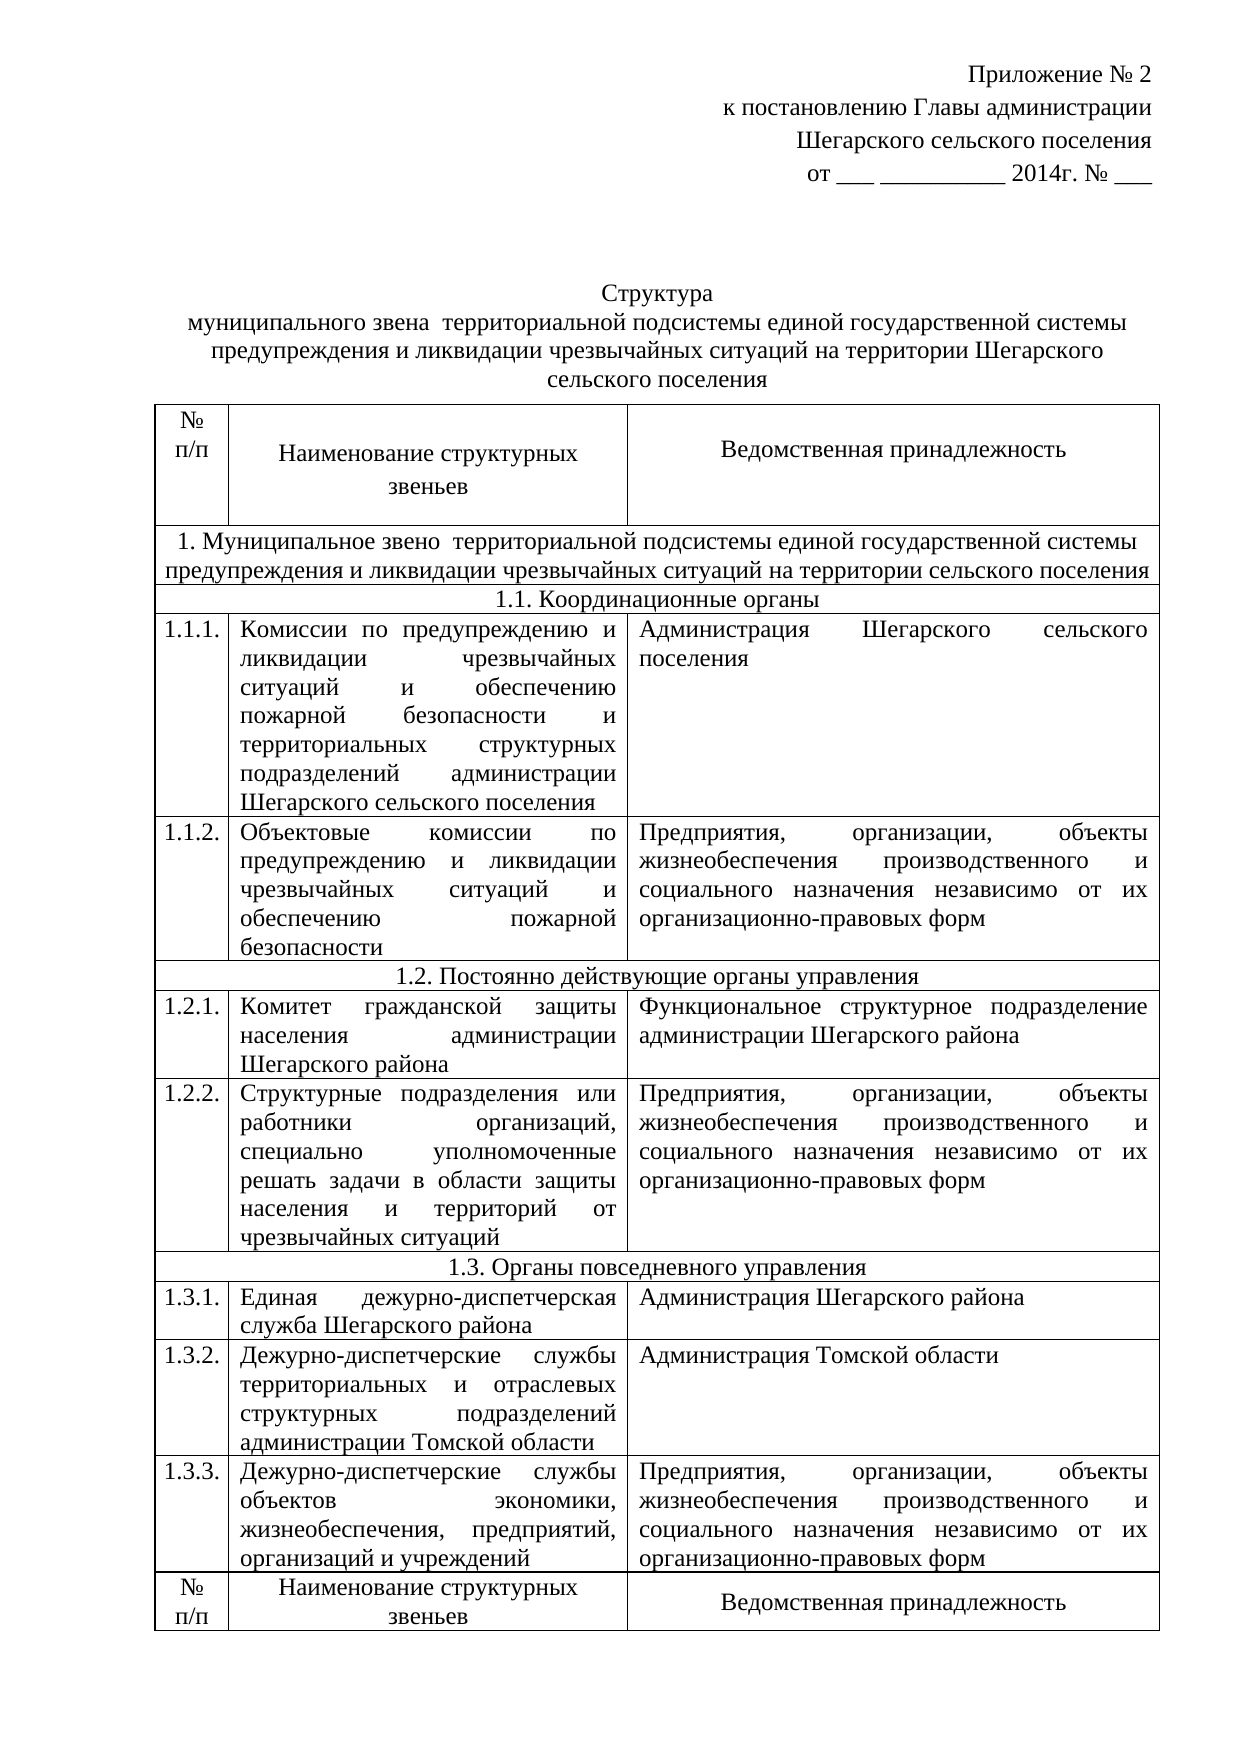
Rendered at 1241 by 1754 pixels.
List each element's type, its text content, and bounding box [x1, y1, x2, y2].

table_cell Комитет гражданской защиты населения администрации Шегарского района [229, 991, 627, 1077]
table_cell № п/п [156, 1573, 228, 1630]
table_cell 1.3. Органы повседневного управления [156, 1252, 1159, 1281]
table_cell Структурные подразделения или работники организаций, специально уполномоченные решать задачи в области защиты населения и территорий от чрезвычайных ситуаций [229, 1079, 627, 1251]
table_cell Предприятия, организации, объекты жизнеобеспечения производственного и социального назначения независимо от их организационно-правовых форм [628, 1079, 1159, 1251]
table_cell Функциональное структурное подразделение администрации Шегарского района [628, 991, 1159, 1077]
table_cell 1. Муниципальное звено территориальной подсистемы единой государственной системы предупреждения и ликвидации чрезвычайных ситуаций на территории сельского поселения [156, 526, 1159, 583]
table_cell Комиссии по предупреждению и ликвидации чрезвычайных ситуаций и обеспечению пожарной безопасности и территориальных структурных подразделений администрации Шегарского сельского поселения [229, 614, 627, 816]
table_cell Наименование структурных звеньев [229, 1573, 627, 1630]
table_cell Администрация Шегарского района [628, 1282, 1159, 1339]
table_cell Ведомственная принадлежность [628, 1573, 1159, 1630]
table_cell Предприятия, организации, объекты жизнеобеспечения производственного и социального назначения независимо от их организационно-правовых форм [628, 817, 1159, 960]
table_cell 1.2.1. [156, 991, 228, 1077]
table_cell 1.1.2. [156, 817, 228, 960]
table_cell Администрация Томской области [628, 1340, 1159, 1455]
table_cell Администрация Шегарского сельского поселения [628, 614, 1159, 816]
table_cell 1.2. Постоянно действующие органы управления [156, 961, 1159, 990]
table_cell 1.2.2. [156, 1079, 228, 1251]
text Шегарского сельского поселения [162, 125, 1152, 154]
table_cell Дежурно-диспетчерские службы объектов экономики, жизнеобеспечения, предприятий, организаций и учреждений [229, 1456, 627, 1571]
table_cell Дежурно-диспетчерские службы территориальных и отраслевых структурных подразделений администрации Томской области [229, 1340, 627, 1455]
text Приложение № 2 [162, 59, 1152, 88]
table_cell 1.3.3. [156, 1456, 228, 1571]
table_cell 1.3.1. [156, 1282, 228, 1339]
table_cell Объектовые комиссии по предупреждению и ликвидации чрезвычайных ситуаций и обеспечению пожарной безопасности [229, 817, 627, 960]
table_cell 1.1. Координационные органы [156, 585, 1159, 613]
text от ___ __________ 2014г. № ___ [162, 158, 1152, 187]
subtitle Структура муниципального звена территориальной подсистемы единой государственной системы предупреждения и ликвидации чрезвычайных ситуаций на территории Шегарского сельского поселения [162, 278, 1152, 393]
table_cell Предприятия, организации, объекты жизнеобеспечения производственного и социального назначения независимо от их организационно-правовых форм [628, 1456, 1159, 1571]
table_cell Единая дежурно-диспетчерская служба Шегарского района [229, 1282, 627, 1339]
table_cell 1.3.2. [156, 1340, 228, 1455]
table_header Наименование структурных звеньев [229, 405, 627, 525]
text к постановлению Главы администрации [162, 92, 1152, 121]
table_cell 1.1.1. [156, 614, 228, 816]
table_header Ведомственная принадлежность [628, 405, 1159, 525]
table_header № п/п [156, 405, 228, 525]
